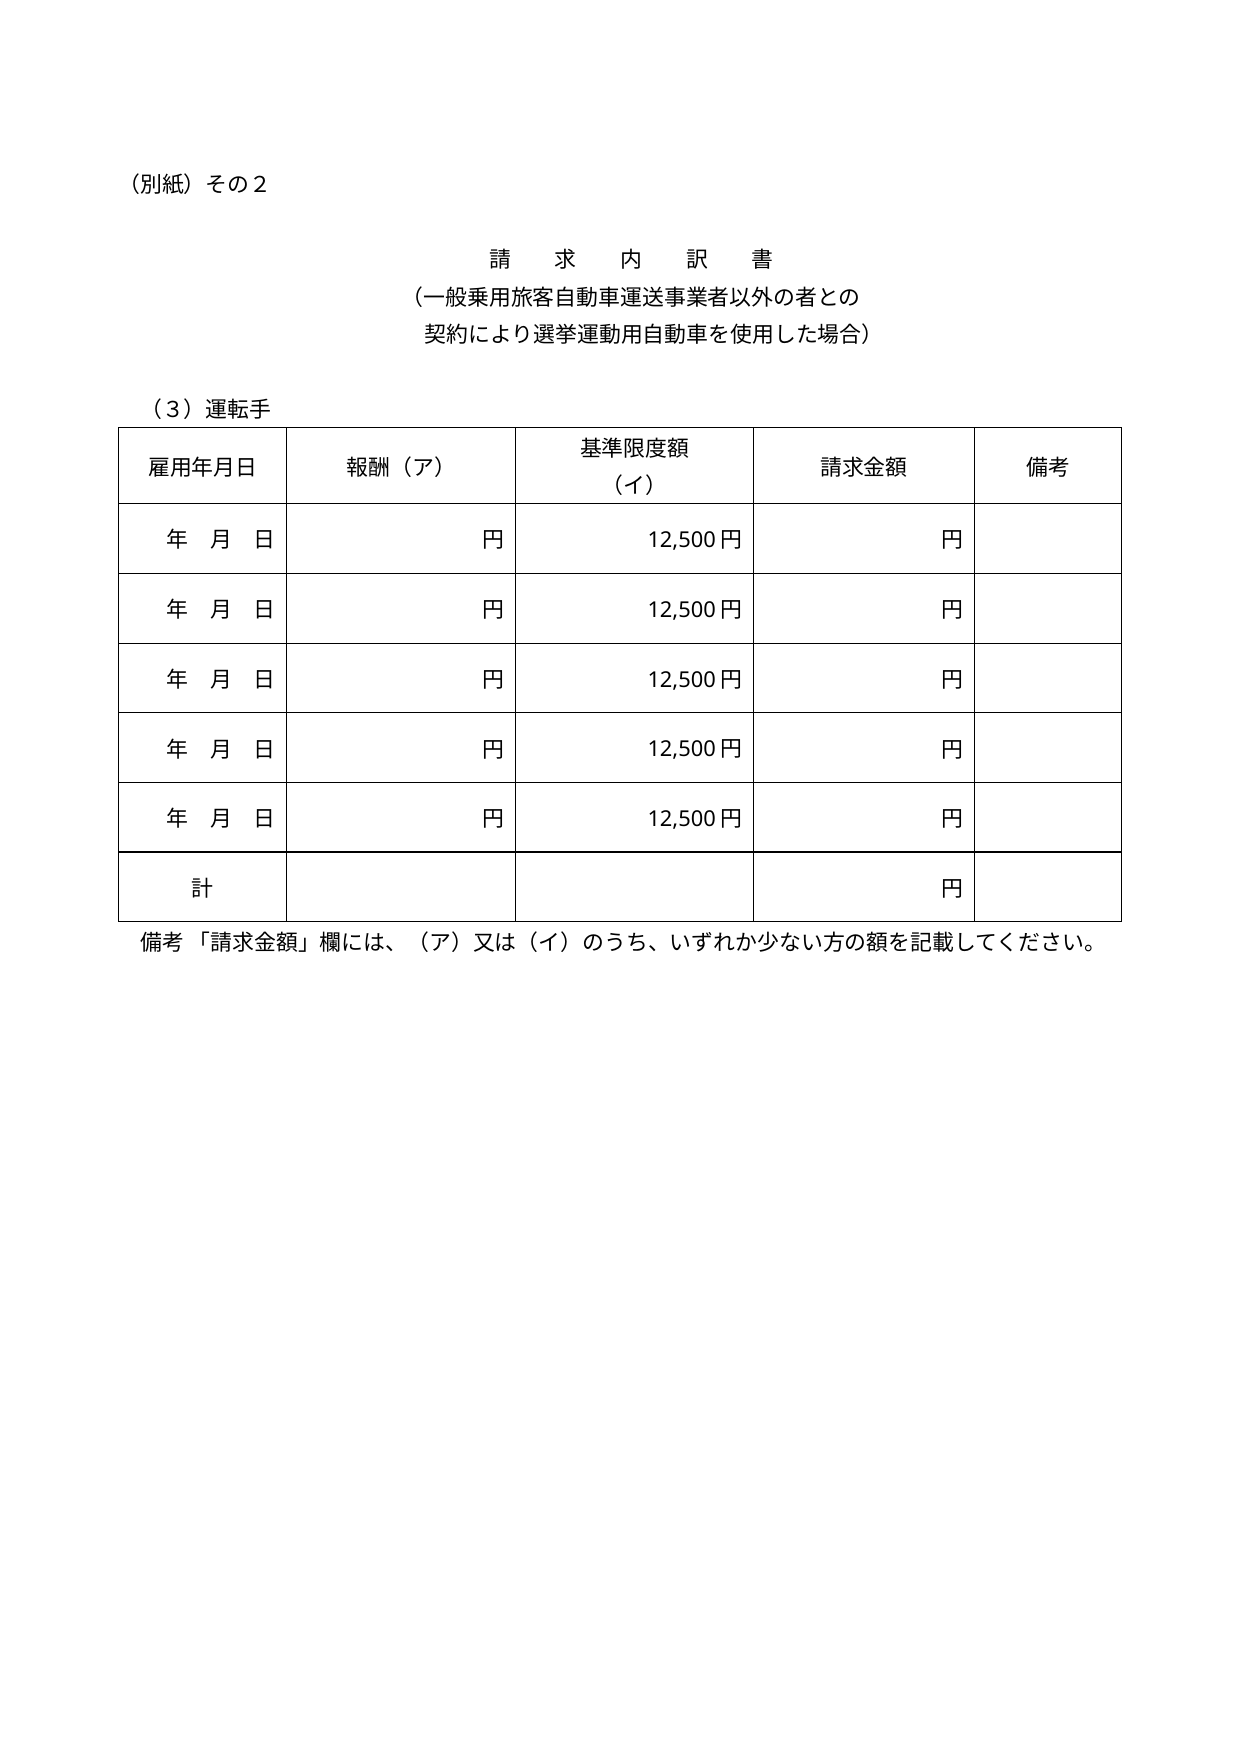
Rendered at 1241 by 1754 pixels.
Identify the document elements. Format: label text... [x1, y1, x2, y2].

table_cell 年 月 日 [119, 713, 286, 782]
table_cell 円 [754, 644, 974, 712]
table_cell [975, 853, 1121, 921]
table_header 請求金額 [754, 428, 974, 503]
table_cell 円 [287, 504, 515, 573]
text 備考 「請求金額」欄には、（ア）又は（イ）のうち、いずれか少ない方の額を記載してください。 [118, 922, 1122, 960]
table_header 雇用年月日 [119, 428, 286, 503]
table_header 報酬（ア） [287, 428, 515, 503]
table_cell 12,500円 [516, 644, 753, 712]
text 契約により選挙運動用自動車を使用した場合） [118, 314, 1122, 352]
table_cell [287, 853, 515, 921]
table_cell 年 月 日 [119, 644, 286, 712]
table_cell 年 月 日 [119, 783, 286, 851]
text （３）運転手 [118, 389, 1122, 427]
text （一般乗用旅客自動車運送事業者以外の者との [118, 277, 1122, 314]
table_cell 円 [754, 504, 974, 573]
table_cell 円 [287, 574, 515, 642]
table_header 備考 [975, 428, 1121, 503]
table_cell 年 月 日 [119, 574, 286, 642]
table_cell 12,500円 [516, 713, 753, 782]
table_cell 計 [119, 853, 286, 921]
table_cell 12,500円 [516, 504, 753, 573]
table_cell 年 月 日 [119, 504, 286, 573]
table_cell [975, 644, 1121, 712]
table_cell [516, 853, 753, 921]
table_cell [975, 574, 1121, 642]
table_cell 円 [287, 713, 515, 782]
table_cell 円 [287, 783, 515, 851]
table_cell [975, 713, 1121, 782]
table_cell 円 [287, 644, 515, 712]
table_cell 12,500円 [516, 783, 753, 851]
table_header 基準限度額 （イ） [516, 428, 753, 503]
table_cell 円 [754, 783, 974, 851]
table_cell 円 [754, 853, 974, 921]
text 請 求 内 訳 書 [118, 239, 1122, 277]
table_cell [975, 504, 1121, 573]
table_cell 12,500円 [516, 574, 753, 642]
table_cell [975, 783, 1121, 851]
table_cell 円 [754, 574, 974, 642]
table_cell 円 [754, 713, 974, 782]
text （別紙）その２ [118, 164, 1122, 202]
